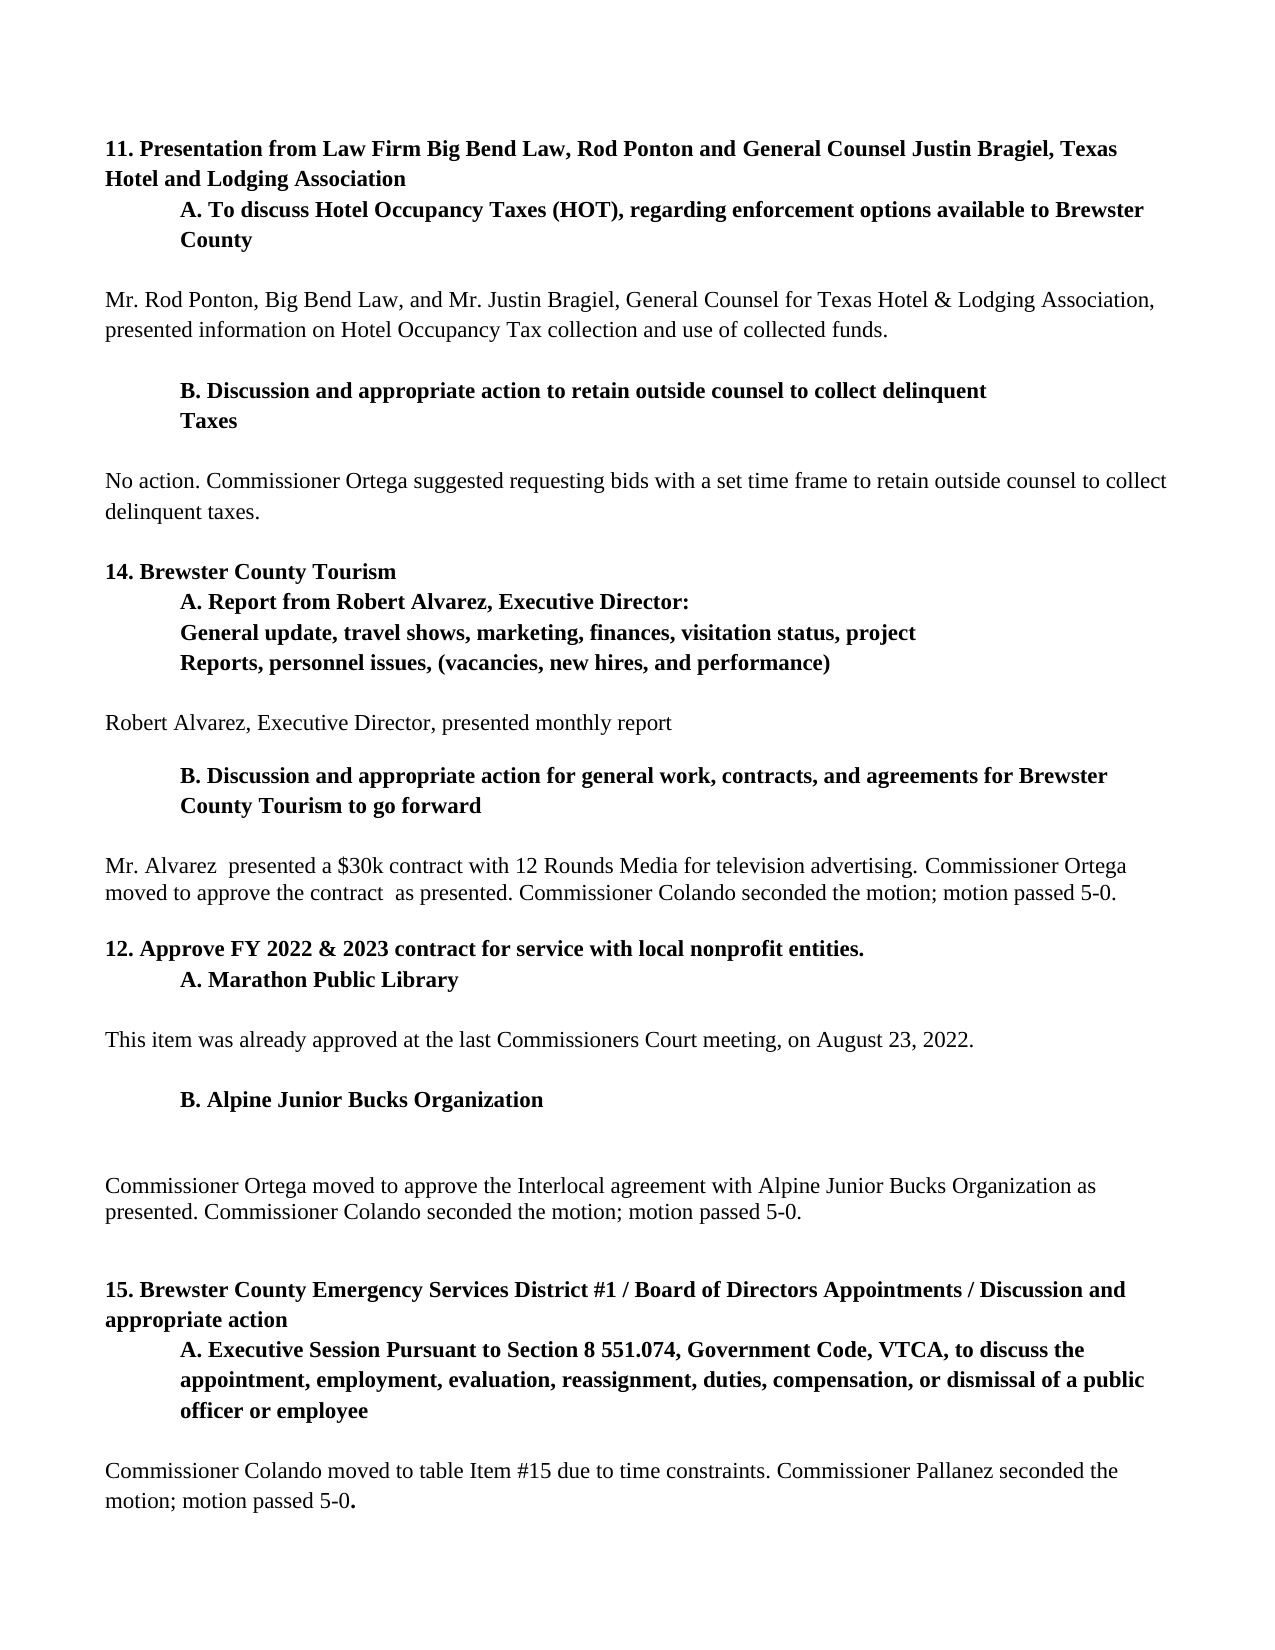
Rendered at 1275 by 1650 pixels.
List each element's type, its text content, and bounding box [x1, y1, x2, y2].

text No action. Commissioner Ortega suggested requesting bids with a set time frame to retain outside counsel to collect delinquent taxes. [105, 467, 1170, 524]
text This item was already approved at the last Commissioners Court meeting, on August 23, 2022. [105, 1026, 1170, 1052]
text Reports, personnel issues, (vacancies, new hires, and performance) [180, 649, 1170, 675]
text B. Discussion and appropriate action for general work, contracts, and agreements for Brewster County Tourism to go forward [180, 762, 1170, 818]
text Commissioner Colando moved to table Item #15 due to time constraints. Commissioner Pallanez seconded the motion; motion passed 5-0. [105, 1457, 1170, 1514]
text B. Alpine Junior Bucks Organization [180, 1086, 1170, 1113]
text 12. Approve FY 2022 & 2023 contract for service with local nonprofit entities. [105, 935, 1170, 962]
text A. Marathon Public Library [180, 966, 1170, 992]
text Mr. Alvarez presented a $30k contract with 12 Rounds Media for television advertising. Commissioner Ortega moved to approve the contract as presented. Commissioner Colando seconded the motion; motion passed 5-0. [105, 852, 1170, 905]
text A. To discuss Hotel Occupancy Taxes (HOT), regarding enforcement options available to Brewster County [180, 196, 1170, 252]
text 15. Brewster County Emergency Services District #1 / Board of Directors Appointments / Discussion and appropriate action [105, 1276, 1170, 1332]
text 14. Brewster County Tourism [105, 558, 1170, 584]
text A. Report from Robert Alvarez, Executive Director: [180, 588, 1170, 615]
text B. Discussion and appropriate action to retain outside counsel to collect delinquent [180, 377, 1170, 403]
text Taxes [180, 407, 1170, 433]
text 11. Presentation from Law Firm Big Bend Law, Rod Ponton and General Counsel Justin Bragiel, Texas Hotel and Lodging Association [105, 135, 1170, 192]
text Commissioner Ortega moved to approve the Interlocal agreement with Alpine Junior Bucks Organization as presented. Commissioner Colando seconded the motion; motion passed 5-0. [105, 1172, 1170, 1224]
text Mr. Rod Ponton, Big Bend Law, and Mr. Justin Bragiel, General Counsel for Texas Hotel & Lodging Association, presented information on Hotel Occupancy Tax collection and use of collected funds. [105, 286, 1170, 343]
text A. Executive Session Pursuant to Section 8 551.074, Government Code, VTCA, to discuss the appointment, employment, evaluation, reassignment, duties, compensation, or dismissal of a public officer or employee [180, 1336, 1170, 1423]
text Robert Alvarez, Executive Director, presented monthly report [105, 709, 1170, 736]
text General update, travel shows, marketing, finances, visitation status, project [180, 618, 1170, 645]
